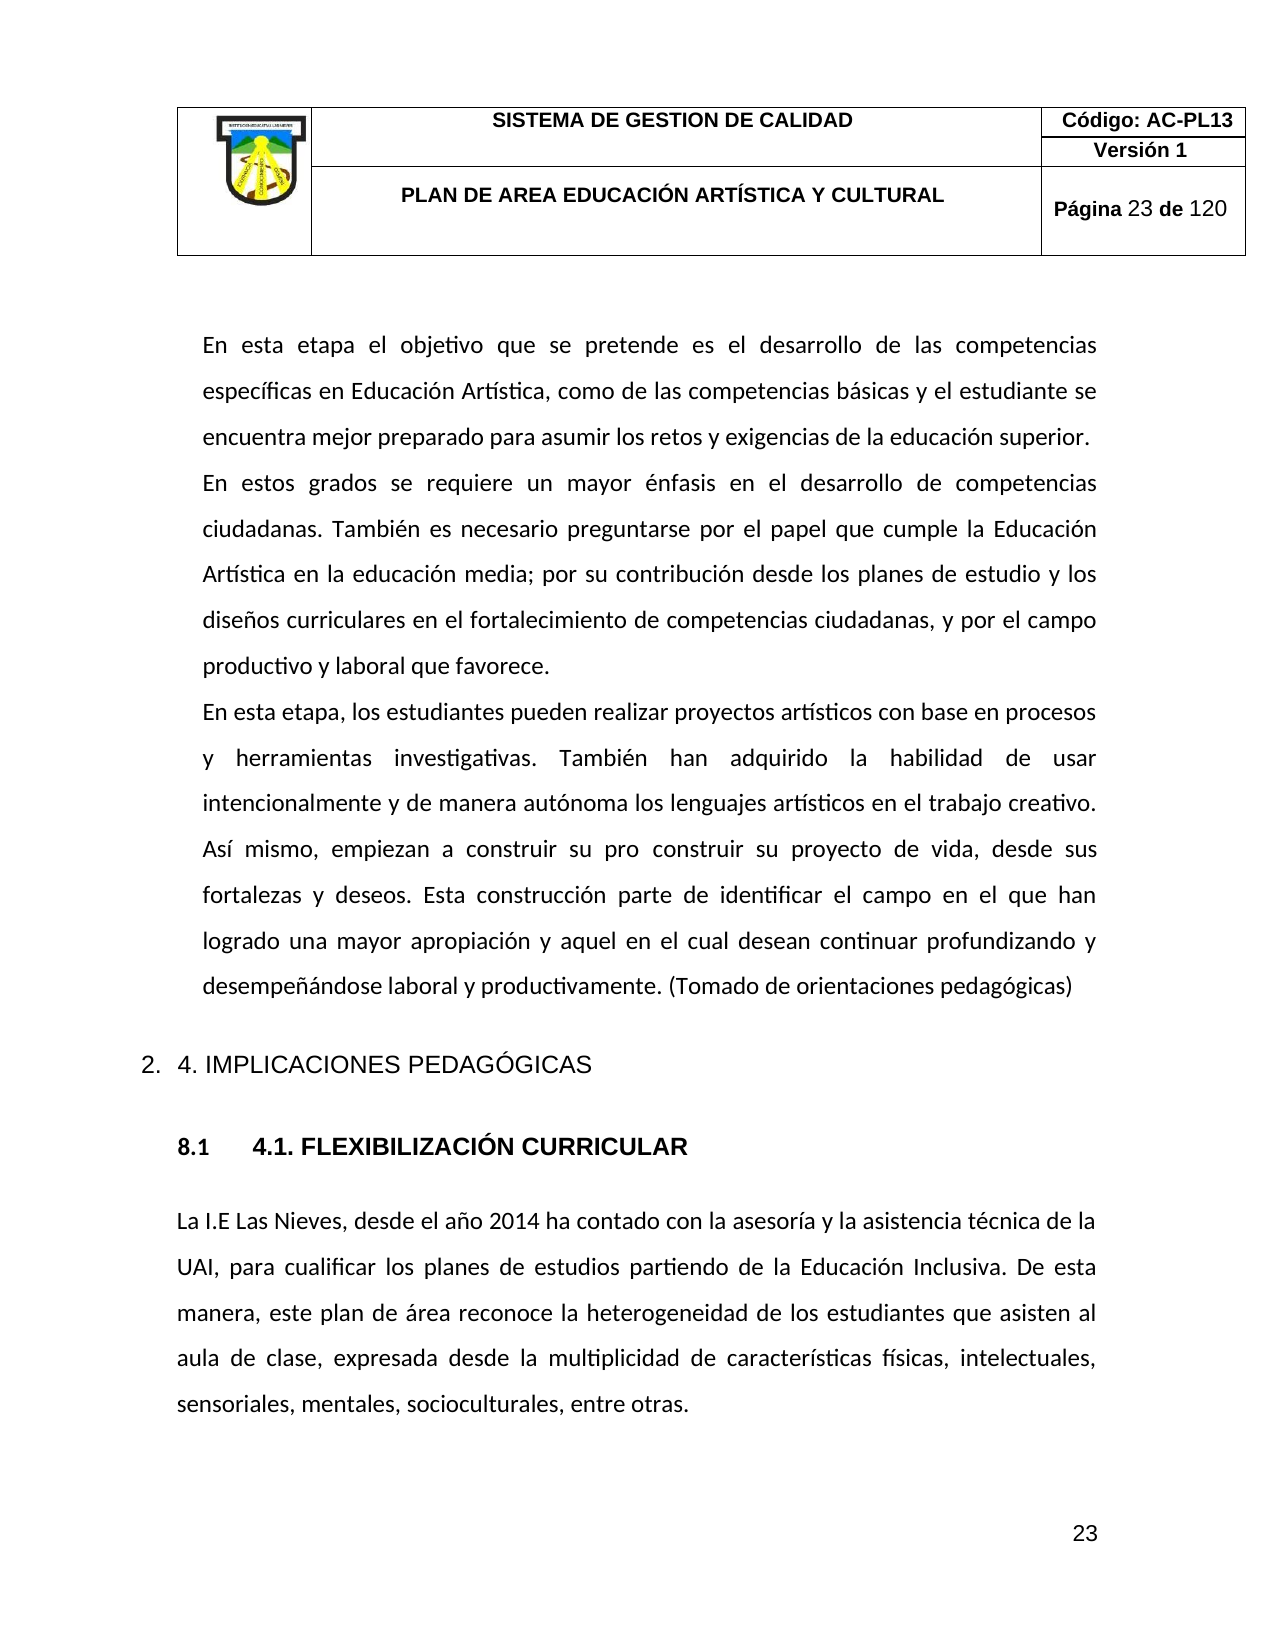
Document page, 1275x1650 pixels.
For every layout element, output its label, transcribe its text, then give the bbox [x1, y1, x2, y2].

text La I.E Las Nieves, desde el año 2014 ha contado con la asesoría y la asistencia técnica de la UAI, para cualificar los planes de estudios partiendo de la Educación Inclusiva. De esta manera, este plan de área reconoce la heterogeneidad de los estudiantes que asisten al aula de clase, expresada desde la multiplicidad de características físicas, intelectuales, sensoriales, mentales, socioculturales, entre otras. [177, 1205, 1098, 1419]
text En esta etapa, los estudiantes pueden realizar proyectos artísticos con base en procesos y herramientas investigativas. También han adquirido la habilidad de usar intencionalmente y de manera autónoma los lenguajes artísticos en el trabajo creativo. Así mismo, empiezan a construir su pro construir su proyecto de vida, desde sus fortalezas y deseos. Esta construcción parte de identificar el campo en el que han logrado una mayor apropiación y aquel en el cual desean continuar profundizando y desempeñándose laboral y productivamente. (Tomado de orientaciones pedagógicas) [202, 696, 1098, 1001]
picture [207, 108, 311, 207]
subtitle 4.1. FLEXIBILIZACIÓN CURRICULAR [177, 1131, 1098, 1162]
text En estos grados se requiere un mayor énfasis en el desarrollo de competencias ciudadanas. También es necesario preguntarse por el papel que cumple la Educación Artística en la educación media; por su contribución desde los planes de estudio y los diseños curriculares en el fortalecimiento de competencias ciudadanas, y por el campo productivo y laboral que favorece. [202, 467, 1098, 680]
subtitle 4. IMPLICACIONES PEDAGÓGICAS [141, 1050, 1098, 1078]
text En esta etapa el objetivo que se pretende es el desarrollo de las competencias específicas en Educación Artística, como de las competencias básicas y el estudiante se encuentra mejor preparado para asumir los retos y exigencias de la educación superior. [202, 329, 1098, 451]
